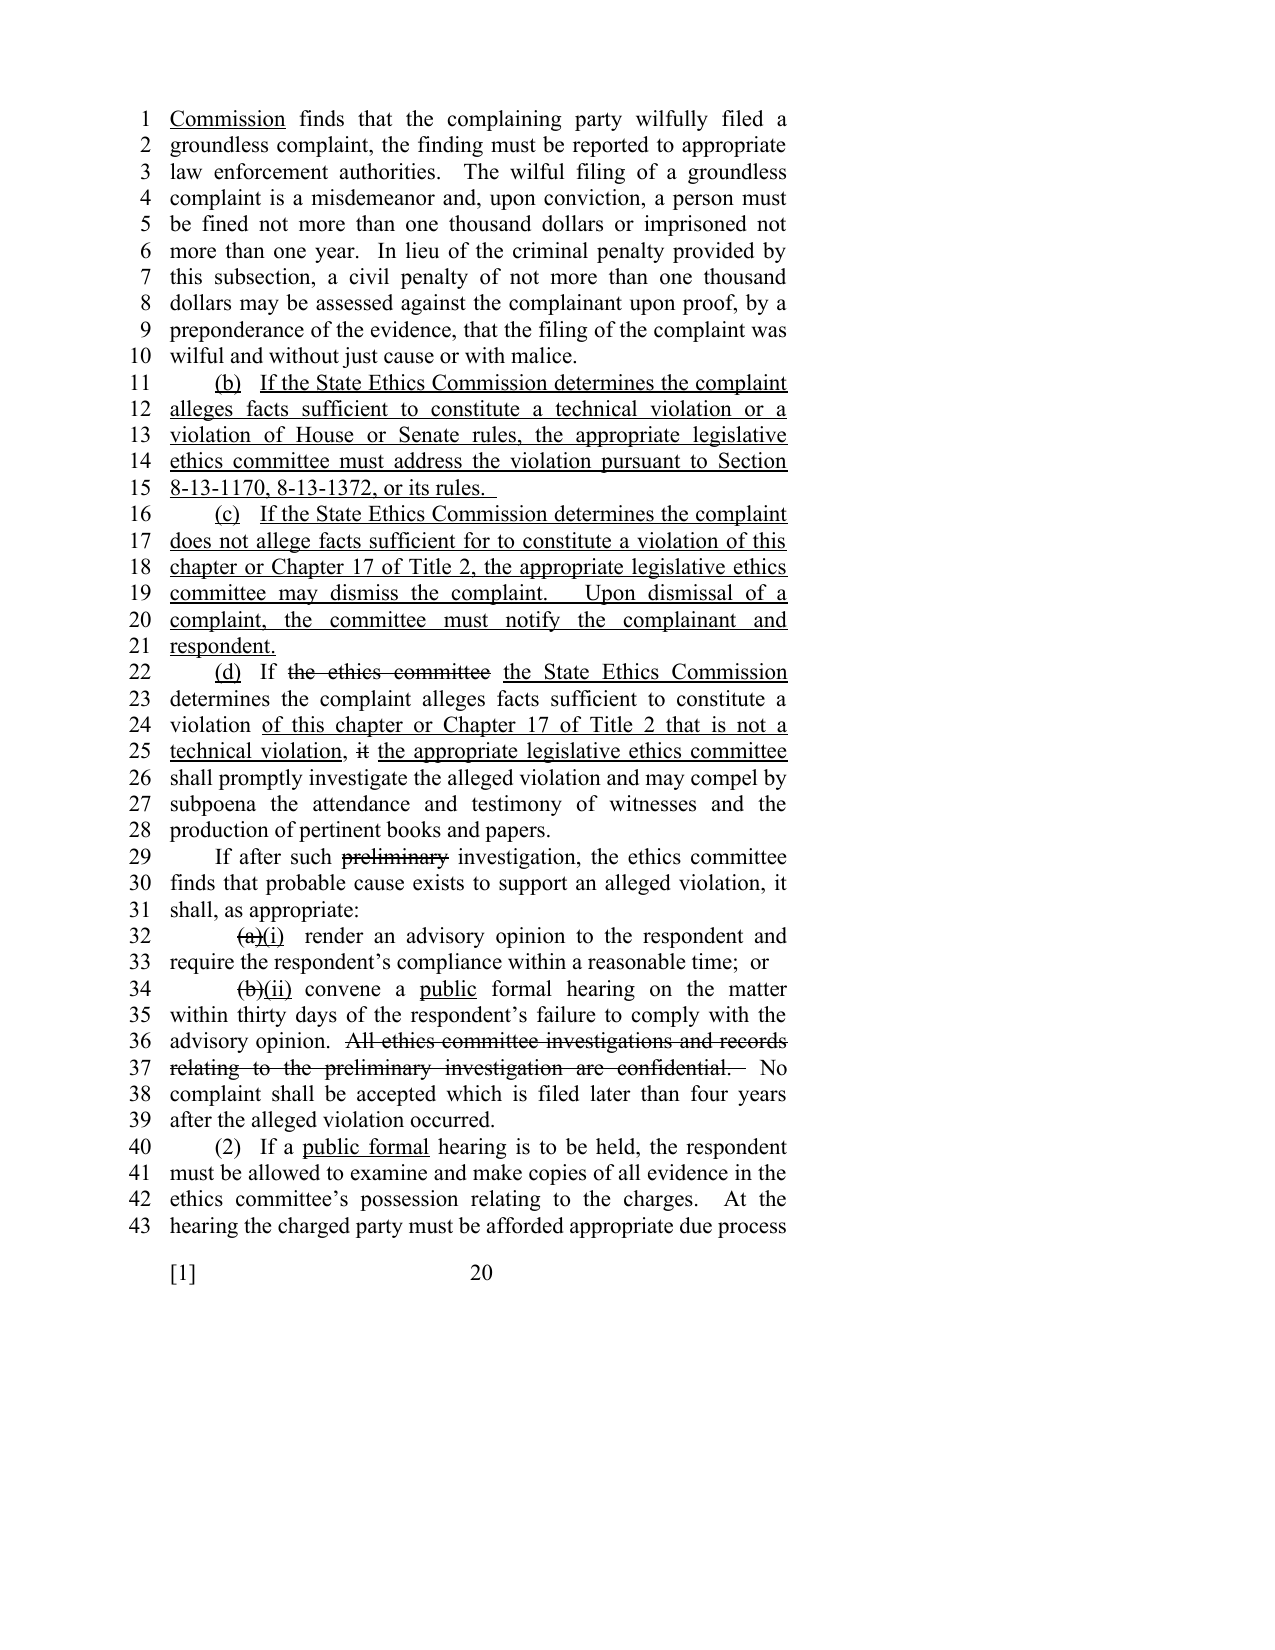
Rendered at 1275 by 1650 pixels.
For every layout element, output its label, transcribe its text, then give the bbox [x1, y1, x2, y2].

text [169, 105, 787, 368]
text If after such preliminary investigation, the ethics committee finds that probable cause exists to support an alleged violation, it shall, as appropriate: [169, 843, 787, 922]
text (b) If the State Ethics Commission determines the complaint alleges facts sufficient to constitute a technical violation or a violation of House or Senate rules, the appropriate legislative ethics committee must address the violation pursuant to Section 8-13-1170, 8-13-1372, or its rules. [169, 368, 787, 418]
text (b) If the State Ethics Commission determines the complaint alleges facts sufficient to constitute a technical violation or a violation of House or Senate rules, the appropriate legislative ethics committee must address the violation pursuant to Section 8-13-1170, 8-13-1372, or its rules. [169, 471, 787, 500]
text (d) If the ethics committee the State Ethics Commission determines the complaint alleges facts sufficient to constitute a violation of this chapter or Chapter 17 of Title 2 that is not a technical violation, it the appropriate legislative ethics committee shall promptly investigate the alleged violation and may compel by subpoena the attendance and testimony of witnesses and the production of pertinent books and papers. [169, 658, 787, 843]
text (b)(ii) convene a public formal hearing on the matter within thirty days of the respondent’s failure to comply with the advisory opinion. All ethics committee investigations and records relating to the preliminary investigation are confidential. No complaint shall be accepted which is filed later than four years after the alleged violation occurred. [169, 975, 787, 1133]
text (a)(i) render an advisory opinion to the respondent and require the respondent’s compliance within a reasonable time; or [169, 922, 787, 975]
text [169, 1133, 787, 1238]
text (c) If the State Ethics Commission determines the complaint does not allege facts sufficient for to constitute a violation of this chapter or Chapter 17 of Title 2, the appropriate legislative ethics committee may dismiss the complaint. Upon dismissal of a complaint, the committee must notify the complainant and respondent. [169, 500, 787, 550]
